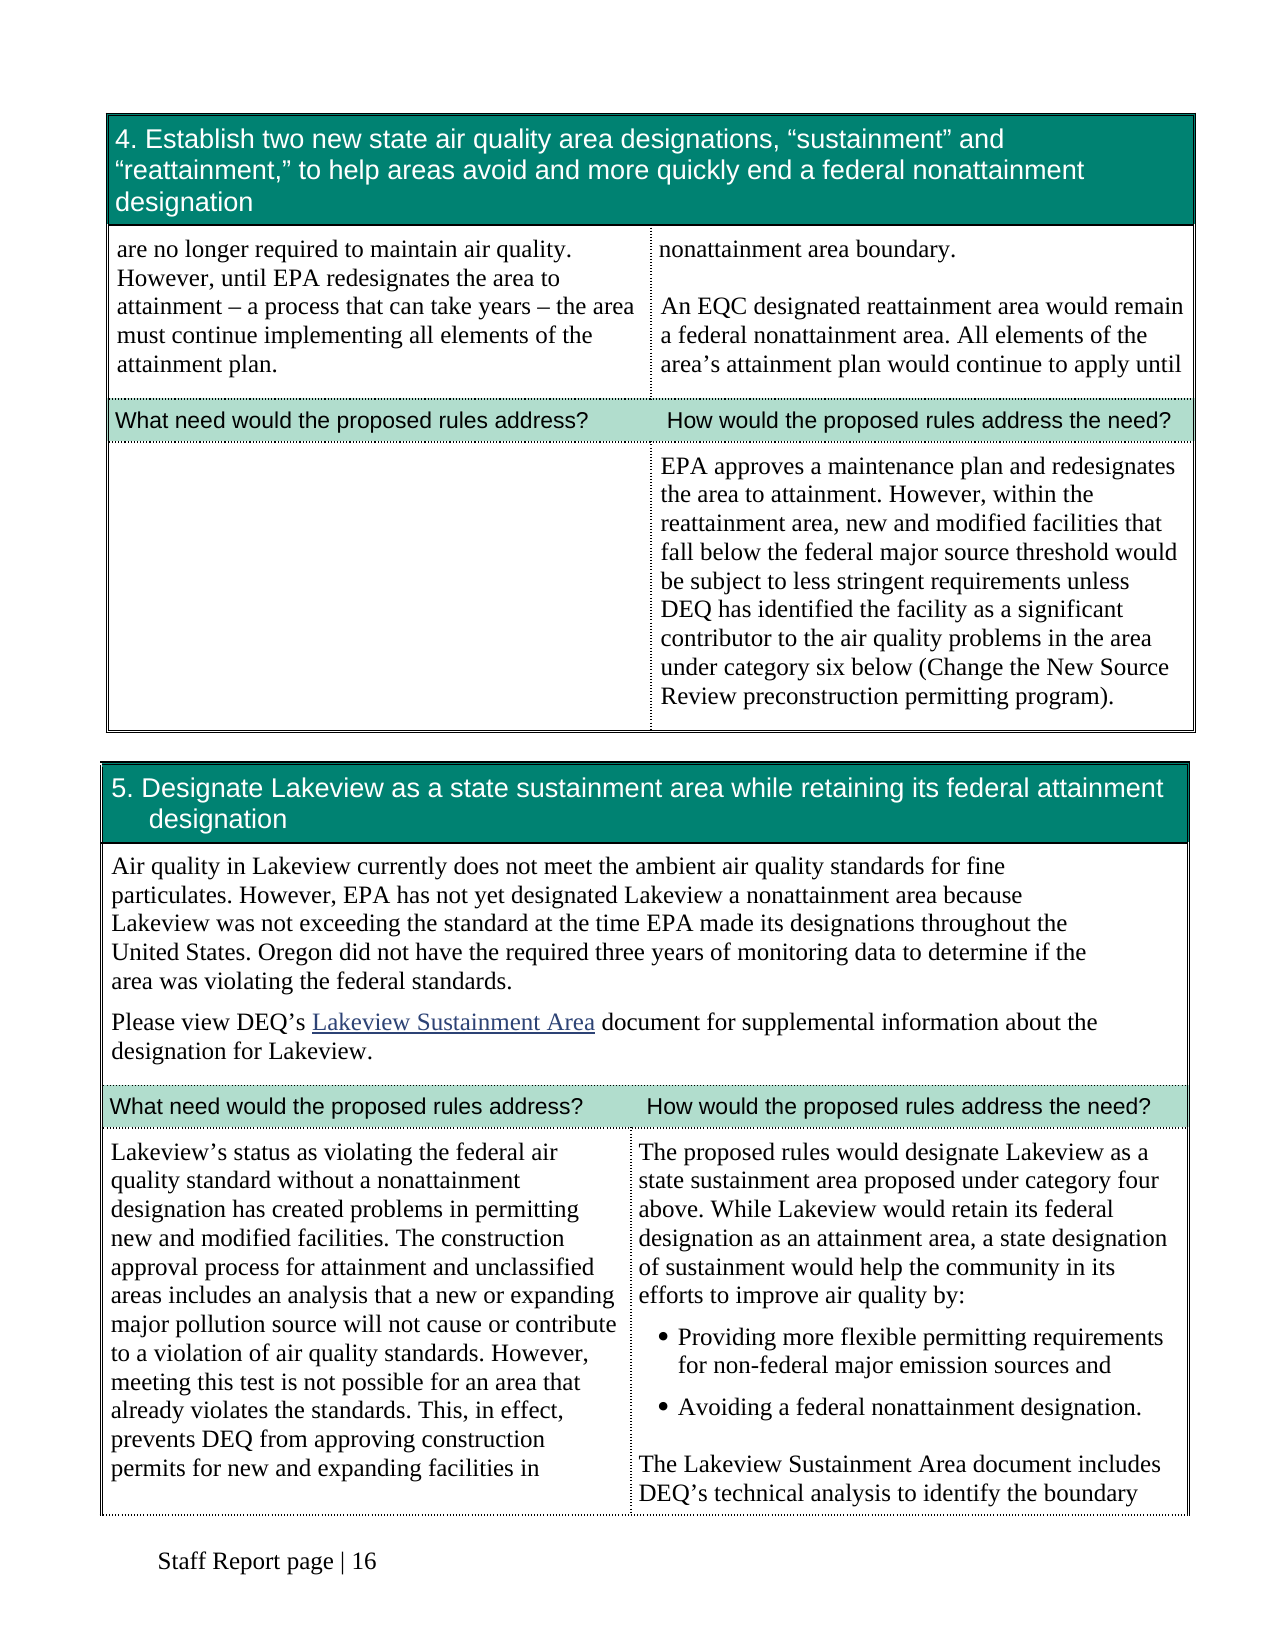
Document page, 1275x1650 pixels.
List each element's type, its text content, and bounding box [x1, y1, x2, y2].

table_header 5. Designate Lakeview as a state sustainment area while retaining its federal attainment designation [102, 765, 1187, 842]
table_cell Air quality in Lakeview currently does not meet the ambient air quality standards for fine particulates. However, EPA has not yet designated Lakeview a nonattainment area because Lakeview was not exceeding the standard at the time EPA made its designations throughout the United States. Oregon did not have the required three years of monitoring data to determine if the area was violating the federal standards. Please view DEQ’s Lakeview Sustainment Area document for supplemental information about the designation for Lakeview. [103, 844, 1187, 1085]
table_cell What need would the proposed rules address? [109, 398, 651, 441]
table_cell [631, 1127, 1187, 1514]
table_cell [103, 1127, 631, 1514]
table_cell How would the proposed rules address the need? [631, 1085, 1187, 1127]
table_cell How would the proposed rules address the need? [651, 398, 1193, 441]
table_cell EPA approves a maintenance plan and redesignates the area to attainment. However, within the reattainment area, new and modified facilities that fall below the federal major source threshold would be subject to less stringent requirements unless DEQ has identified the facility as a significant contributor to the air quality problems in the area under category six below (Change the New Source Review preconstruction permitting program). [651, 441, 1193, 729]
table_header 4. Establish two new state air quality area designations, “sustainment” and “reattainment,” to help areas avoid and more quickly end a federal nonattainment designation [109, 116, 1193, 224]
table_cell What need would the proposed rules address? [103, 1085, 631, 1127]
table_cell [109, 441, 651, 729]
